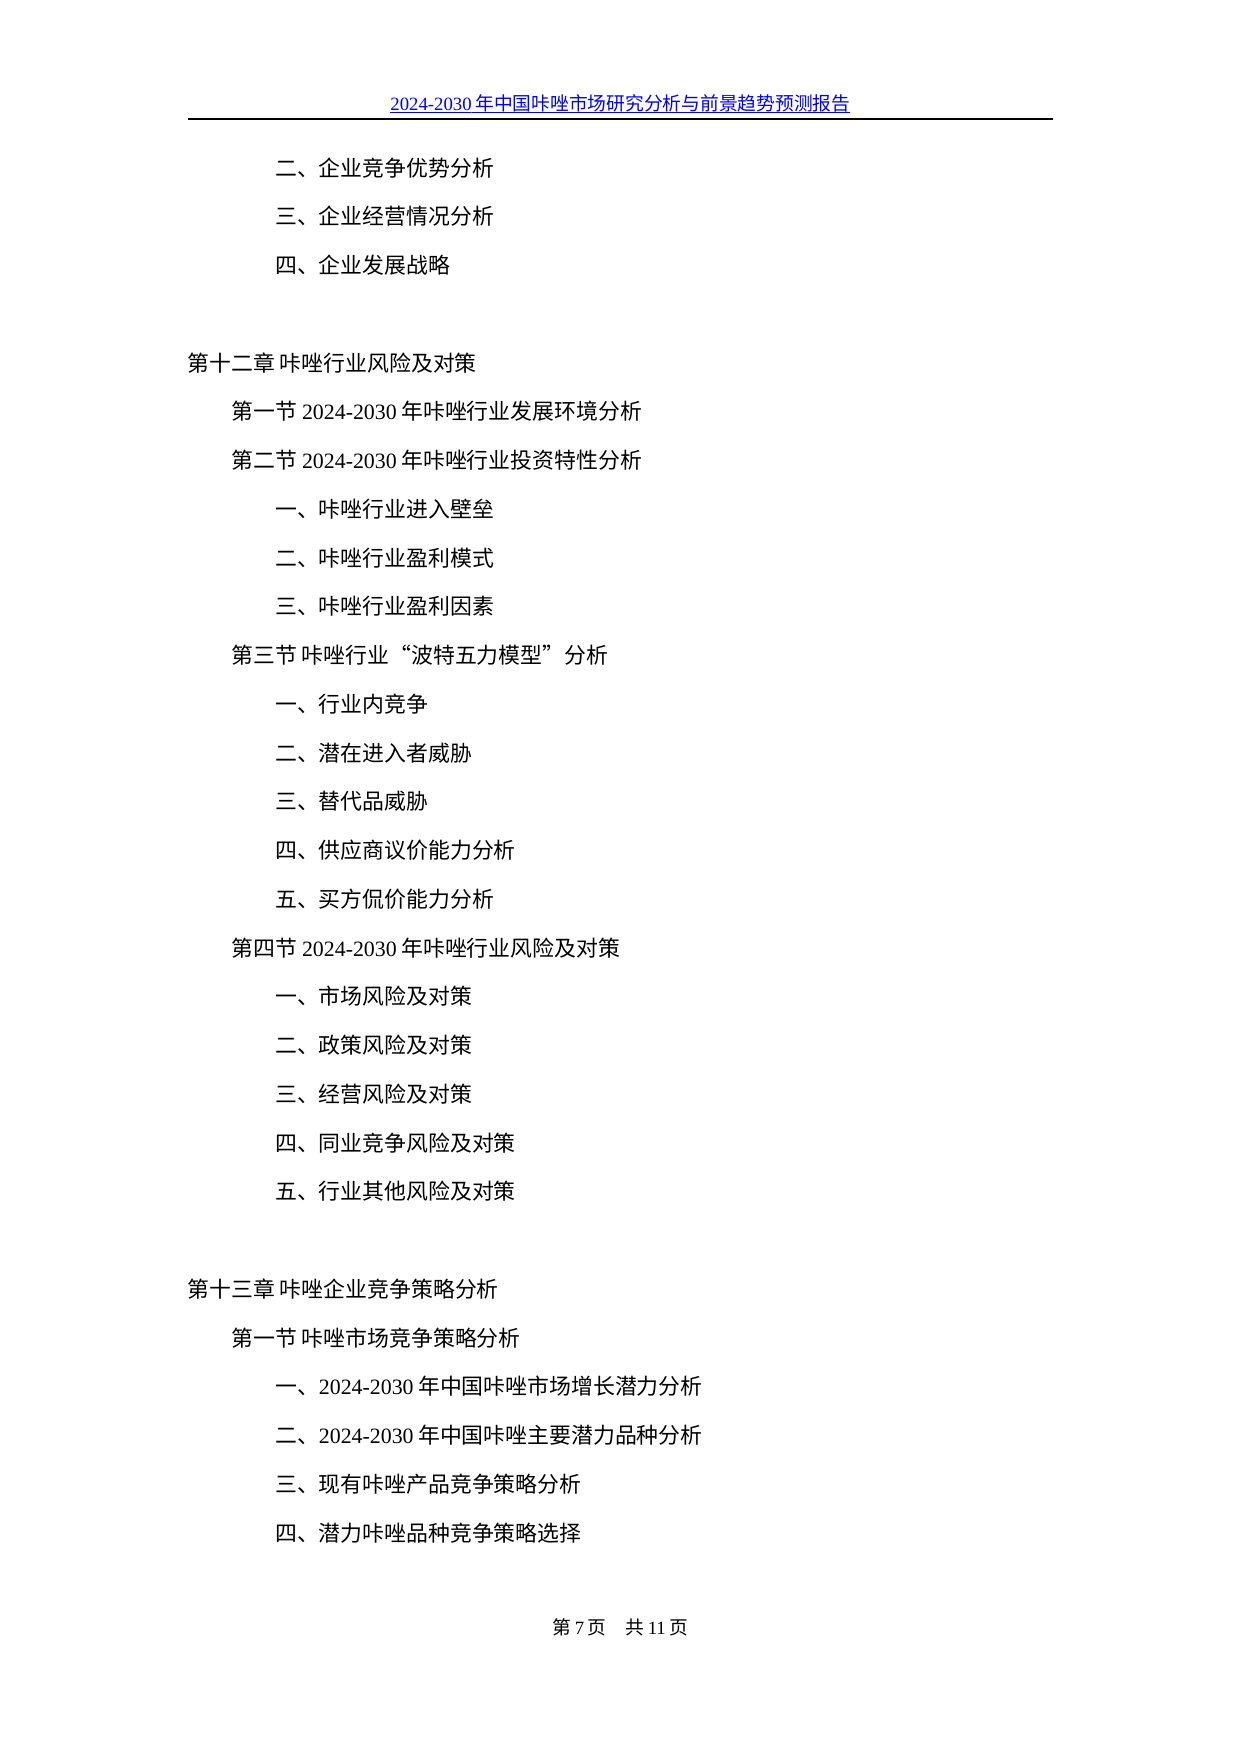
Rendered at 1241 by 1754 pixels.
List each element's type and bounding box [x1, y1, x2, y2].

text [187, 150, 1053, 1548]
